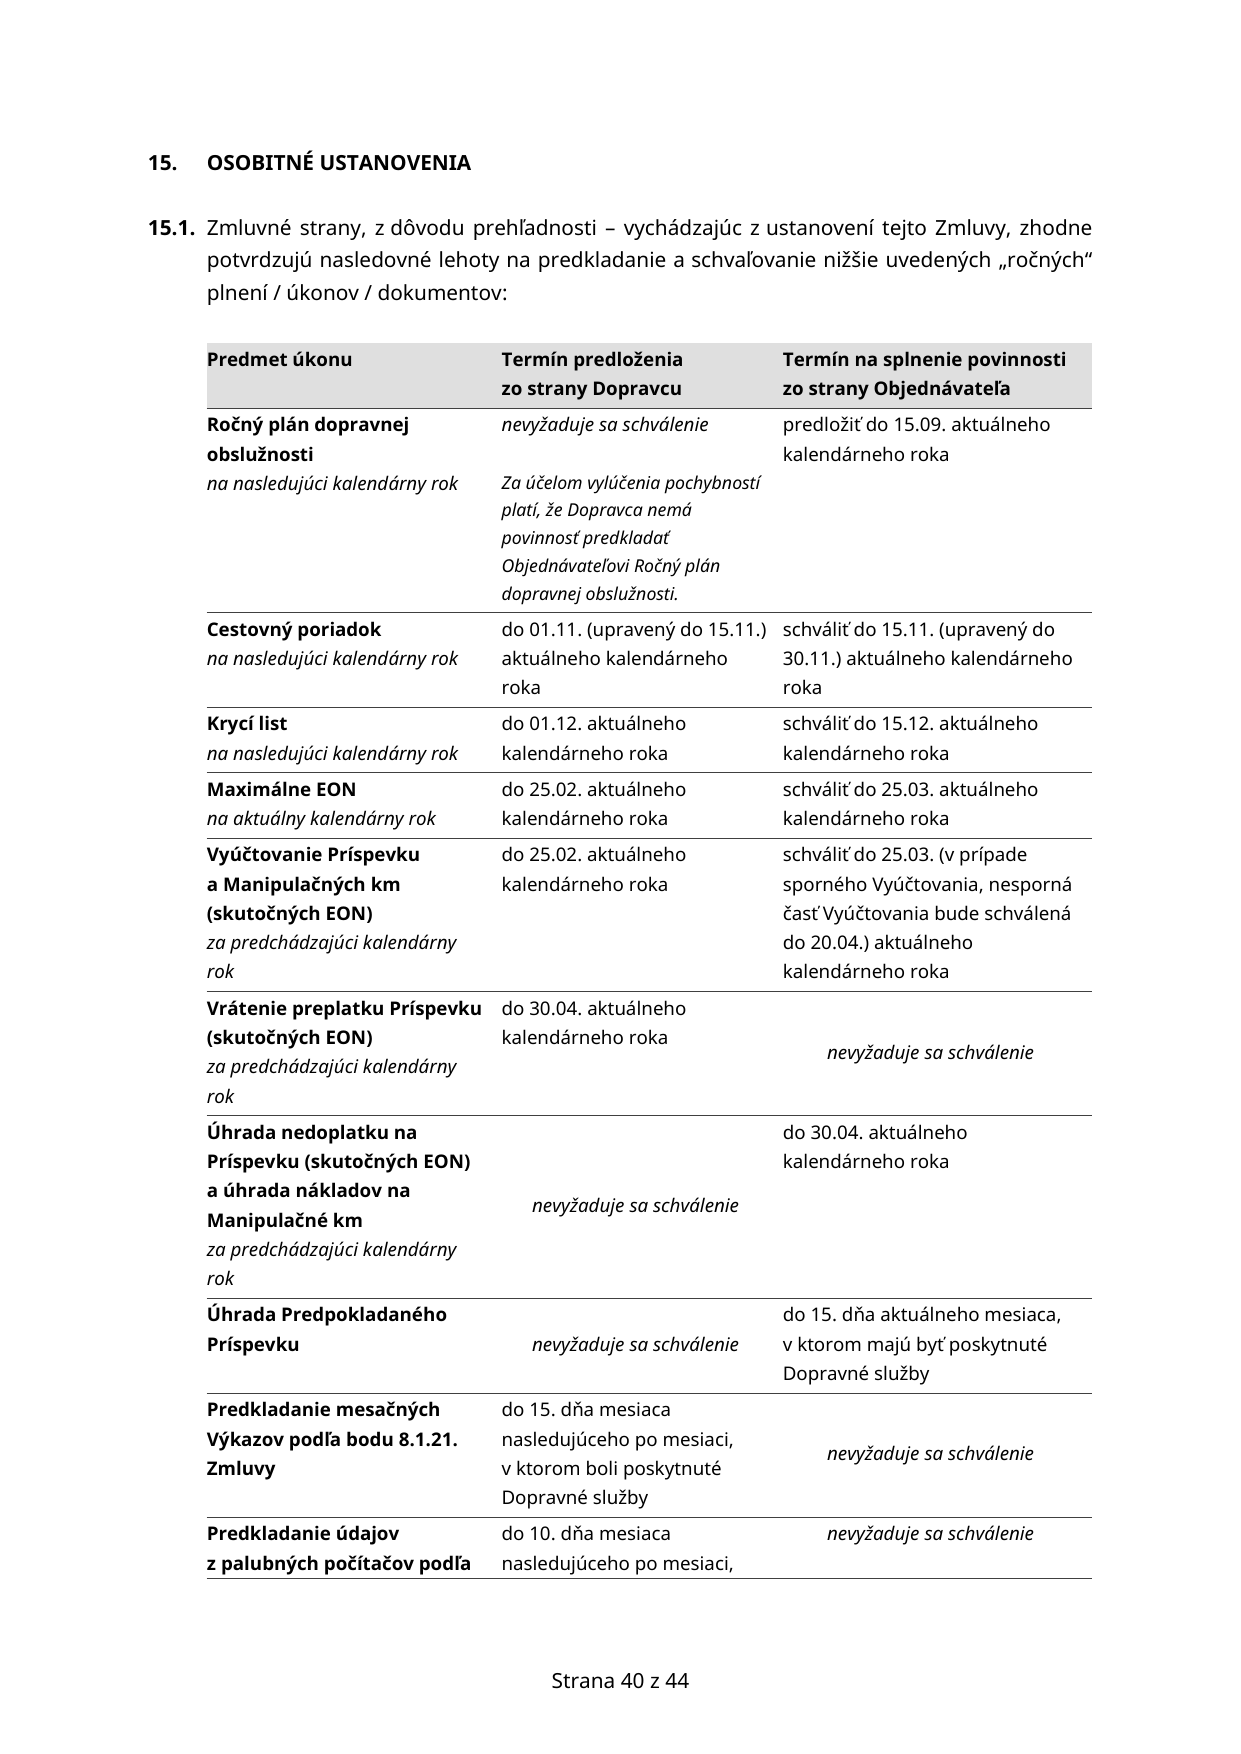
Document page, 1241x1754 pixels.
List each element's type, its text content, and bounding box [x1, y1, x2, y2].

table_cell Ročný plán dopravnej obslužnosti na nasledujúci kalendárny rok [207, 409, 501, 612]
table_cell schváliť do 15.11. (upravený do 30.11.) aktuálneho kalendárneho roka [783, 613, 1092, 707]
list osobitné ustanovenia [148, 148, 1093, 176]
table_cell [501, 1518, 783, 1578]
table_cell Vyúčtovanie Príspevku a Manipulačných km (skutočných EON) za predchádzajúci kalendárny rok [207, 839, 501, 991]
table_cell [207, 1518, 501, 1578]
table_cell schváliť do 25.03. (v prípade sporného Vyúčtovania, nesporná časť Vyúčtovania bude schválená do 20.04.) aktuálneho kalendárneho roka [783, 839, 1092, 991]
table_cell Krycí list na nasledujúci kalendárny rok [207, 708, 501, 772]
table_cell do 15. dňa aktuálneho mesiaca, v ktorom majú byť poskytnuté Dopravné služby [783, 1299, 1092, 1393]
table_cell Vrátenie preplatku Príspevku (skutočných EON) za predchádzajúci kalendárny rok [207, 992, 501, 1115]
table_cell do 30.04. aktuálneho kalendárneho roka [501, 992, 783, 1115]
table_cell schváliť do 15.12. aktuálneho kalendárneho roka [783, 708, 1092, 772]
table_cell nevyžaduje sa schválenie [783, 992, 1092, 1115]
table_cell do 30.04. aktuálneho kalendárneho roka [783, 1116, 1092, 1298]
table_cell nevyžaduje sa schválenie Za účelom vylúčenia pochybností platí, že Dopravca nemá povinnosť predkladať Objednávateľovi Ročný plán dopravnej obslužnosti. [501, 409, 783, 612]
table_cell do 25.02. aktuálneho kalendárneho roka [501, 839, 783, 991]
table_cell do 01.11. (upravený do 15.11.) aktuálneho kalendárneho roka [501, 613, 783, 707]
table_cell predložiť do 15.09. aktuálneho kalendárneho roka [783, 409, 1092, 612]
table_header Predmet úkonu [207, 343, 501, 408]
table_cell nevyžaduje sa schválenie [783, 1394, 1092, 1517]
table_cell schváliť do 25.03. aktuálneho kalendárneho roka [783, 773, 1092, 838]
table_cell Predkladanie mesačných Výkazov podľa bodu 8.1.21. Zmluvy [207, 1394, 501, 1517]
table_header Termín na splnenie povinnosti zo strany Objednávateľa [783, 343, 1092, 408]
table_cell Úhrada Predpokladaného Príspevku [207, 1299, 501, 1393]
list Zmluvné strany, z dôvodu prehľadnosti – vychádzajúc z ustanovení tejto Zmluvy, zhodne potvrdzujú nasledovné lehoty na predkladanie a schvaľovanie nižšie uvedených „ročných“ plnení / úkonov / dokumentov: [148, 213, 1093, 306]
table_cell Cestovný poriadok na nasledujúci kalendárny rok [207, 613, 501, 707]
table_header Termín predloženia zo strany Dopravcu [501, 343, 783, 408]
table_cell nevyžaduje sa schválenie [501, 1116, 783, 1298]
table_cell do 25.02. aktuálneho kalendárneho roka [501, 773, 783, 838]
table_cell Úhrada nedoplatku na Príspevku (skutočných EON) a úhrada nákladov na Manipulačné km za predchádzajúci kalendárny rok [207, 1116, 501, 1298]
table_cell do 15. dňa mesiaca nasledujúceho po mesiaci, v ktorom boli poskytnuté Dopravné služby [501, 1394, 783, 1517]
table_cell do 01.12. aktuálneho kalendárneho roka [501, 708, 783, 772]
table_cell Maximálne EON na aktuálny kalendárny rok [207, 773, 501, 838]
table_cell nevyžaduje sa schválenie [501, 1299, 783, 1393]
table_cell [783, 1518, 1092, 1578]
